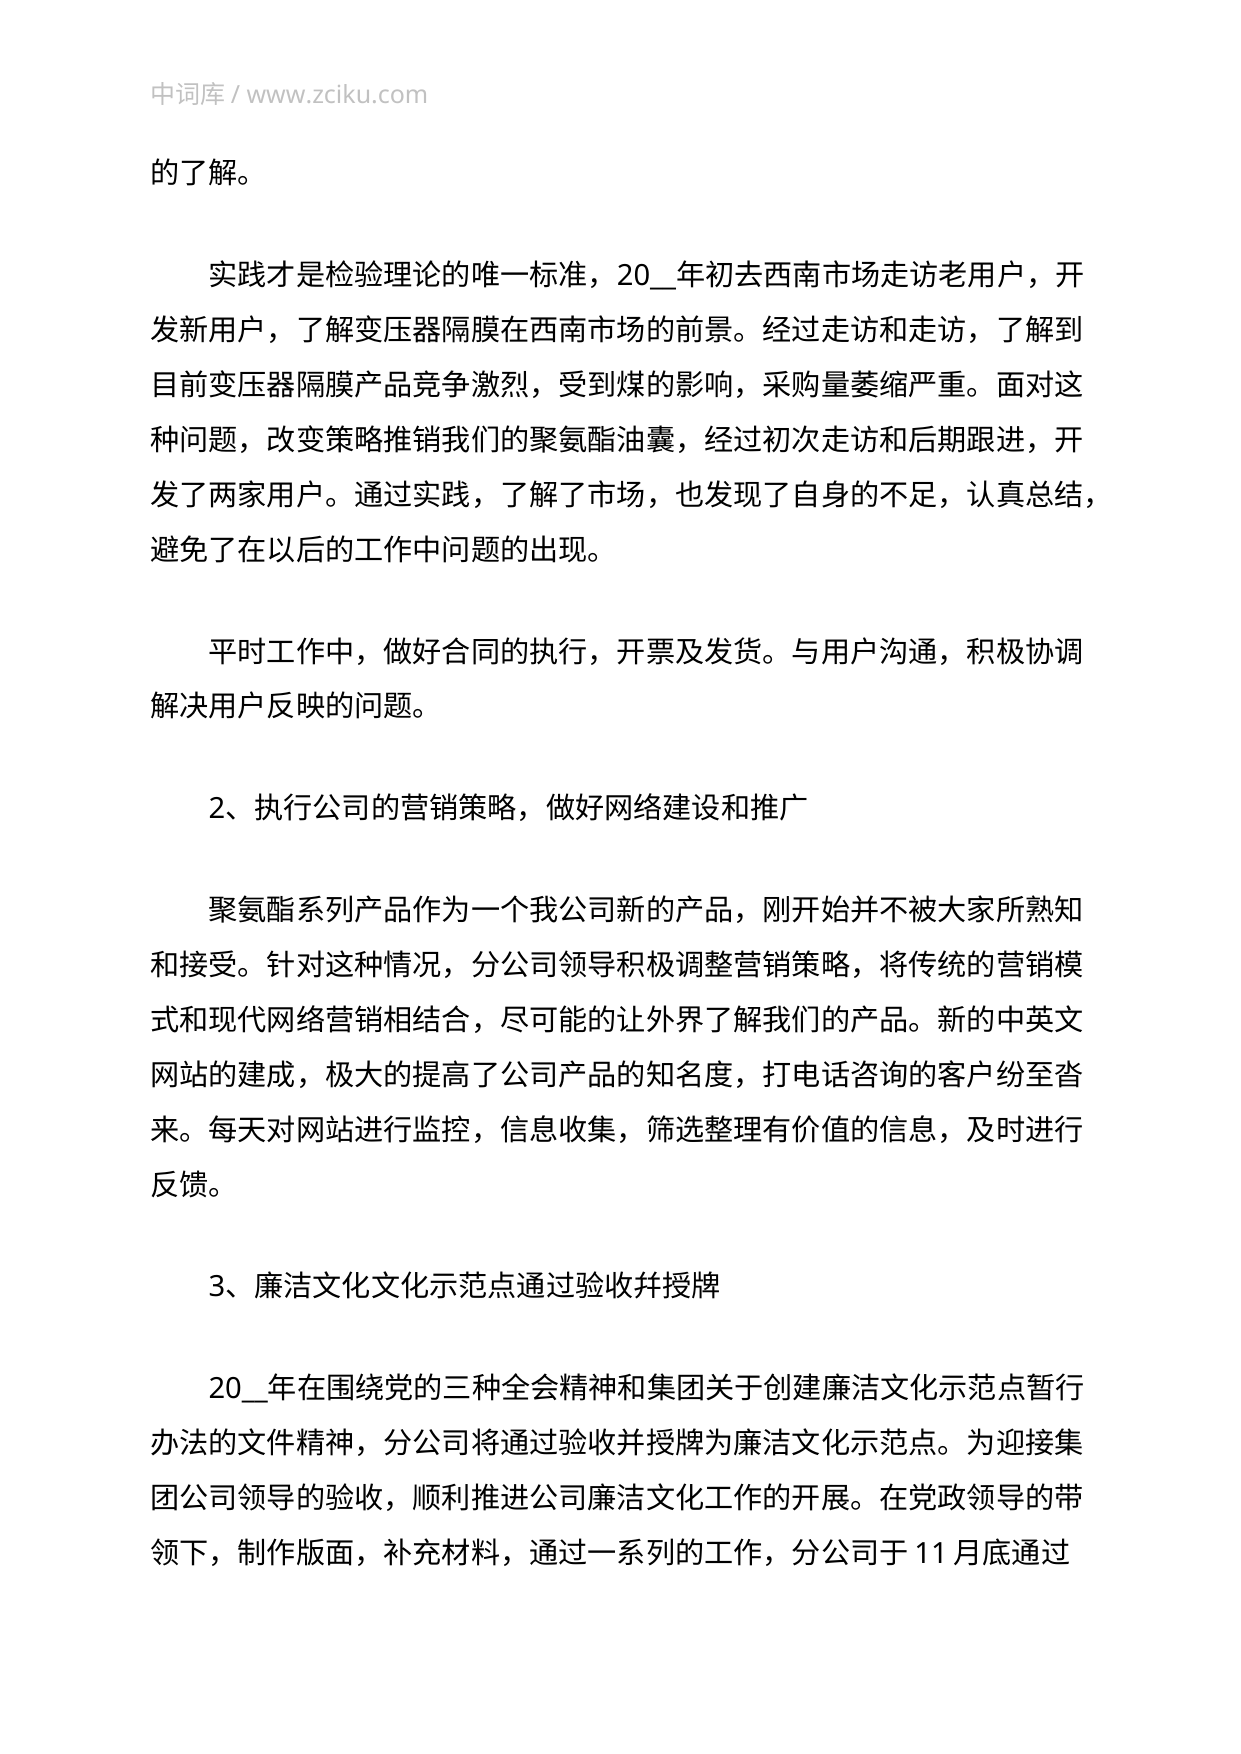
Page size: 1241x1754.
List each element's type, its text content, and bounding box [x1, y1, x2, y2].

text 2、执行公司的营销策略，做好网络建设和推广 [150, 785, 1090, 827]
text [150, 1365, 1090, 1572]
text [150, 150, 1090, 192]
text 平时工作中，做好合同的执行，开票及发货。与用户沟通，积极协调解决用户反映的问题。 [150, 628, 1090, 725]
text 3、廉洁文化文化示范点通过验收幷授牌 [150, 1263, 1090, 1305]
text 聚氨酯系列产品作为一个我公司新的产品，刚开始并不被大家所熟知和接受。针对这种情况，分公司领导积极调整营销策略，将传统的营销模式和现代网络营销相结合，尽可能的让外界了解我们的产品。新的中英文网站的建成，极大的提高了公司产品的知名度，打电话咨询的客户纷至沓来。每天对网站进行监控，信息收集，筛选整理有价值的信息，及时进行反馈。 [150, 887, 1090, 1203]
text 实践才是检验理论的唯一标准，20__年初去西南市场走访老用户，开发新用户，了解变压器隔膜在西南市场的前景。经过走访和走访，了解到目前变压器隔膜产品竞争激烈，受到煤的影响，采购量萎缩严重。面对这种问题，改变策略推销我们的聚氨酯油囊，经过初次走访和后期跟进，开发了两家用户。通过实践，了解了市场，也发现了自身的不足，认真总结，避免了在以后的工作中问题的出现。 [150, 252, 1090, 569]
